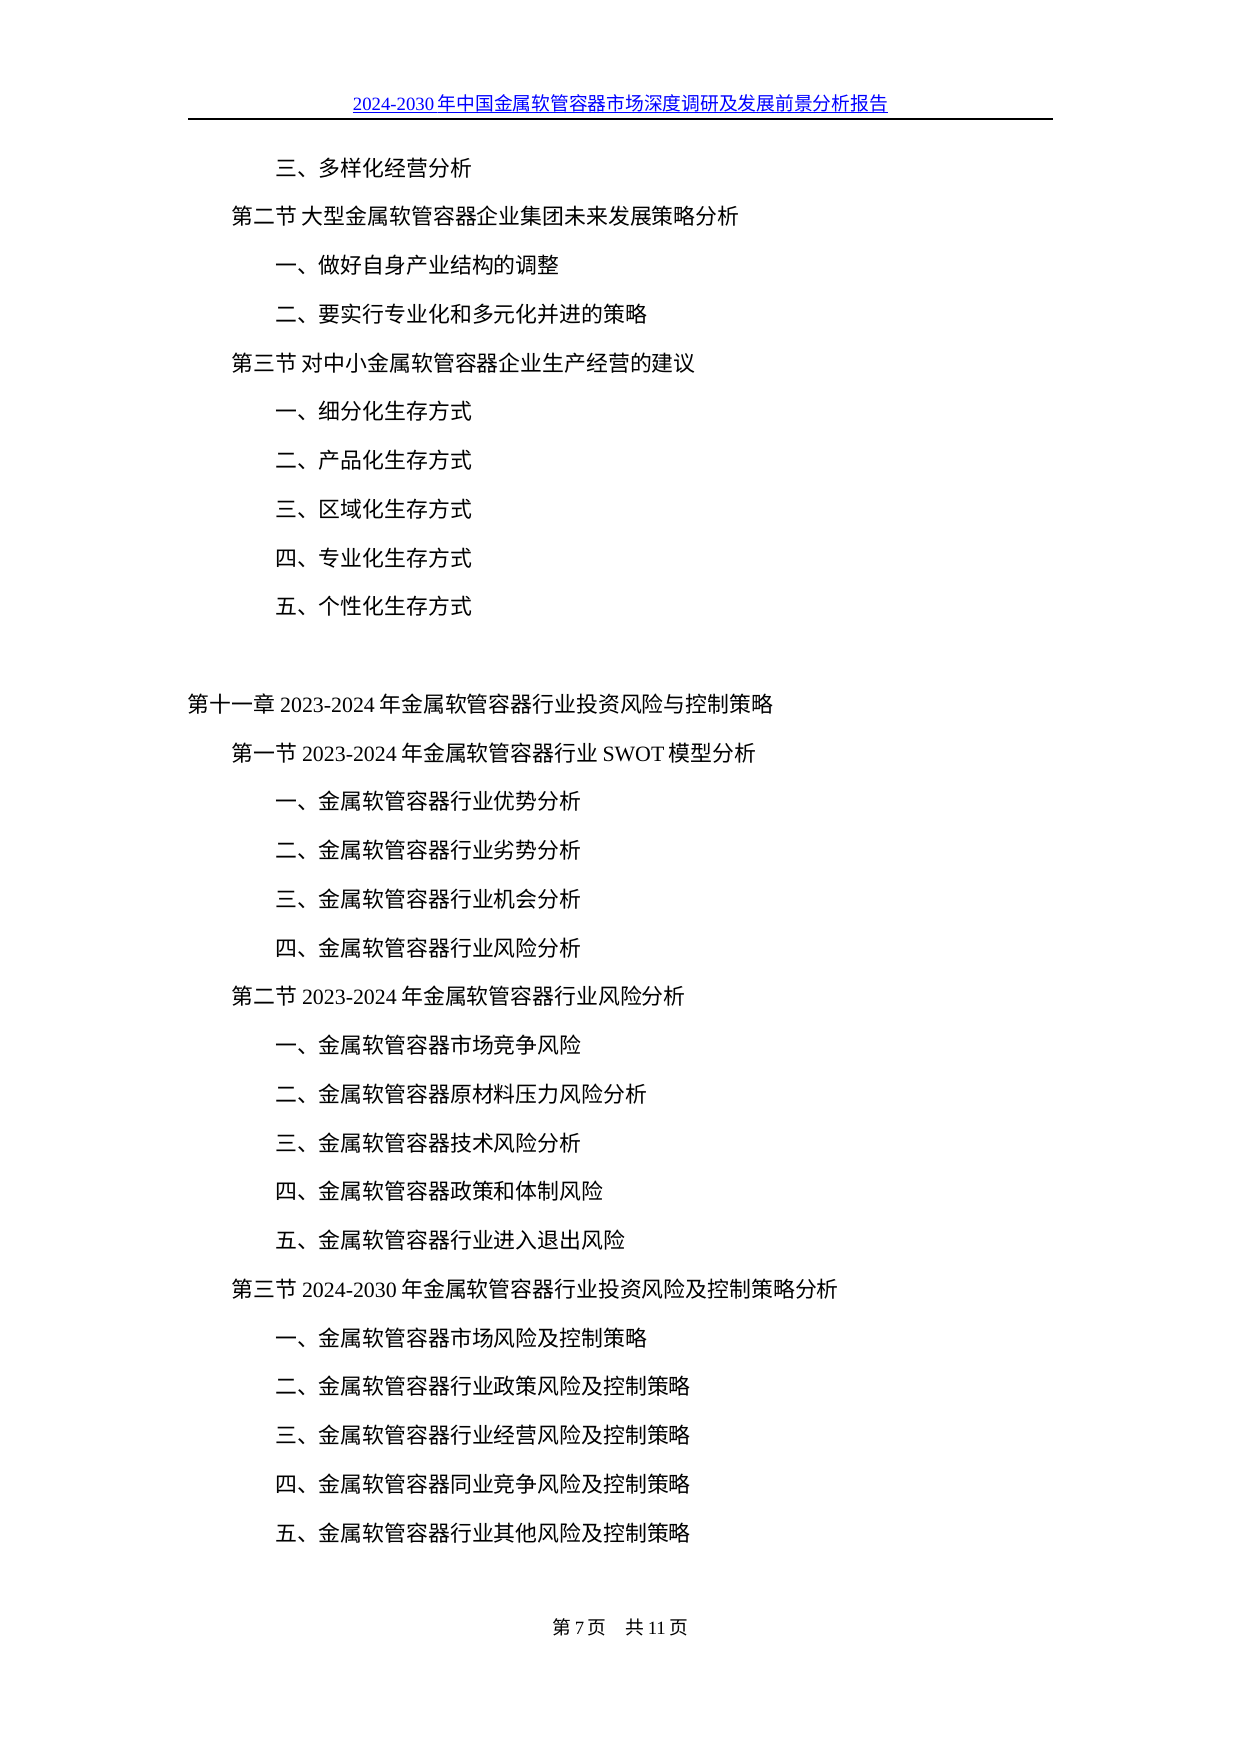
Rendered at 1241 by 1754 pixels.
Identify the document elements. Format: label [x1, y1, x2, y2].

text [187, 150, 1053, 1548]
